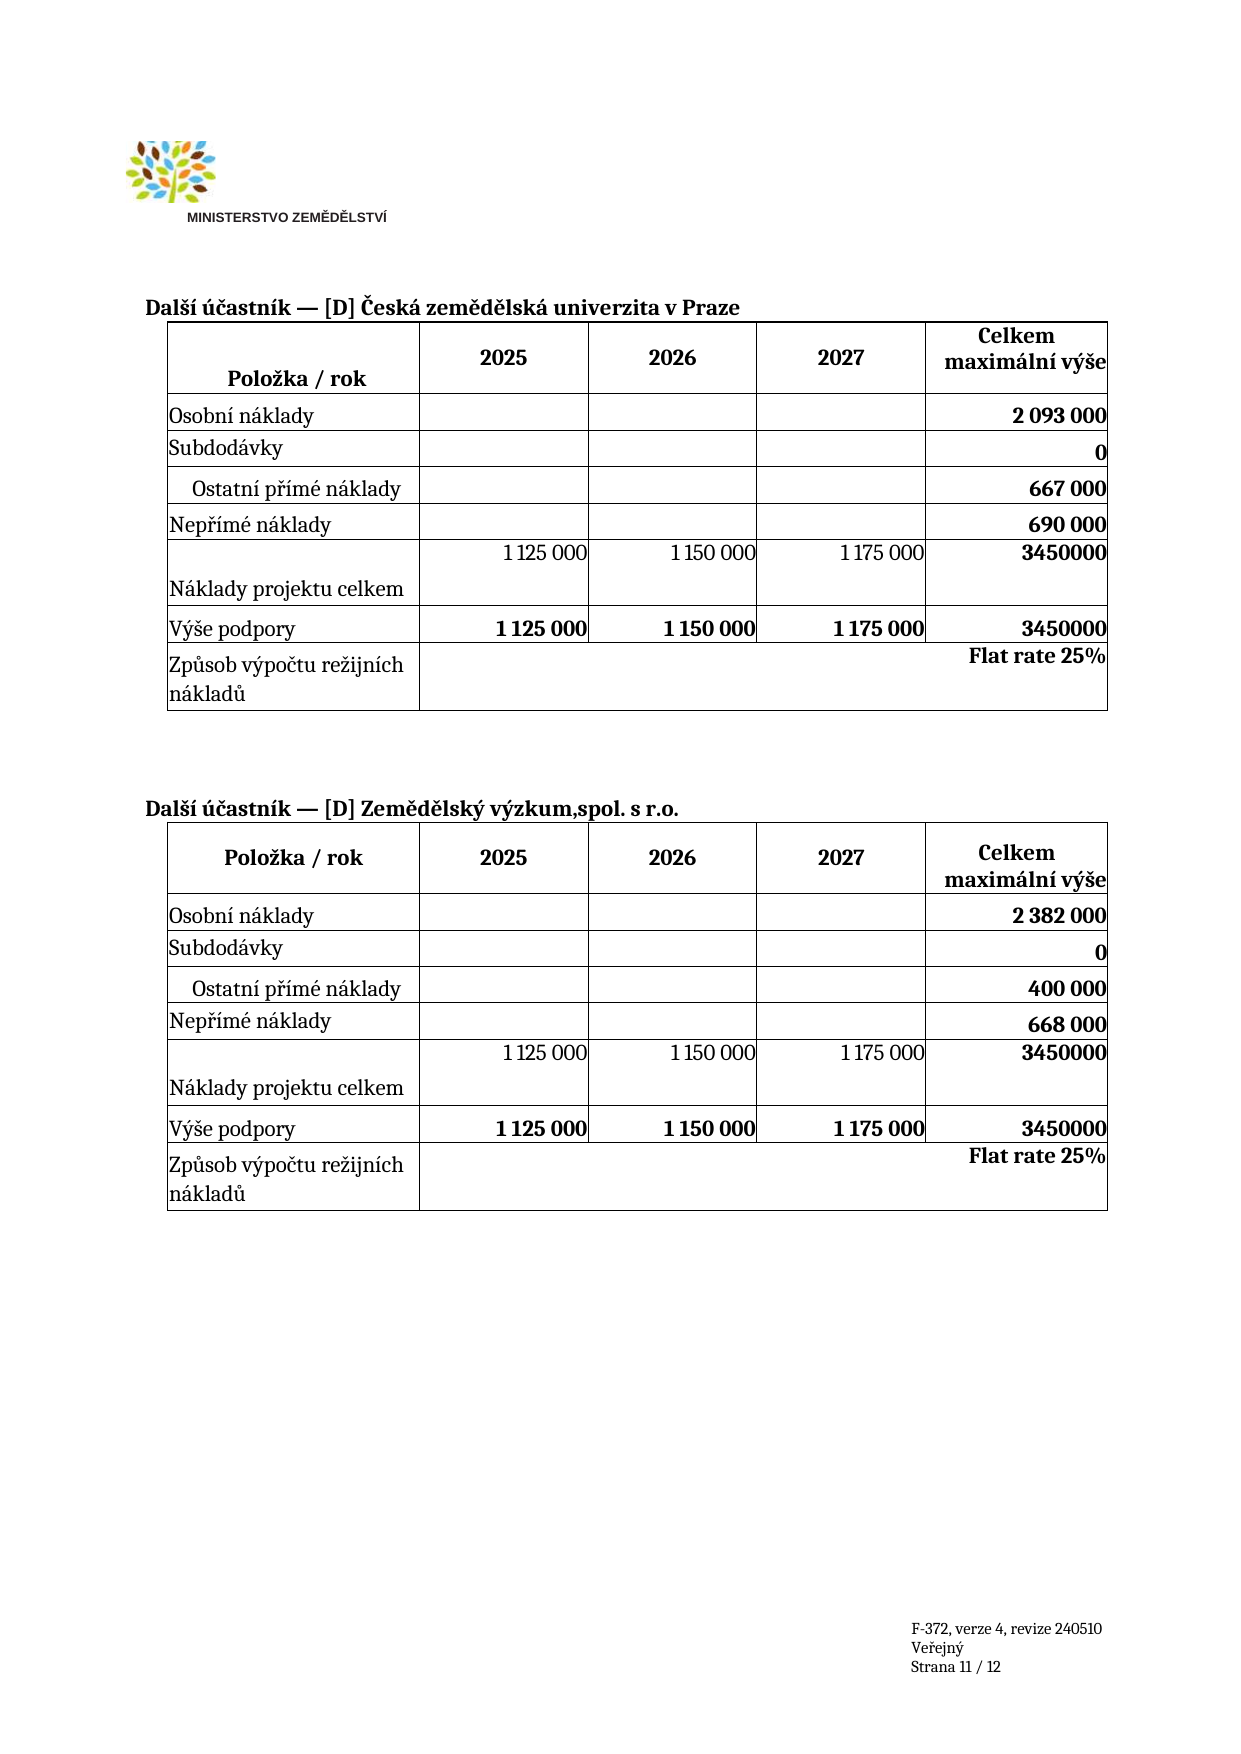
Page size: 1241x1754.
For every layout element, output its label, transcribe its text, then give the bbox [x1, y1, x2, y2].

table_cell 2 093 000 [926, 394, 1107, 429]
table_cell Osobní náklady [168, 394, 419, 429]
table_cell [757, 504, 925, 538]
table_cell [589, 394, 756, 429]
table_header 2027 [757, 323, 925, 392]
table_cell 667 000 [926, 467, 1107, 502]
table_cell Náklady projektu celkem [168, 540, 419, 604]
table_cell 1 150 000 [589, 1040, 756, 1105]
table_header Položka / rok [168, 323, 419, 392]
table_cell 3450000 [926, 606, 1107, 642]
table_cell [589, 931, 756, 966]
table_cell Způsob výpočtu režijních nákladů [168, 643, 419, 709]
table_cell [757, 467, 925, 502]
table_header Celkem maximální výše [926, 823, 1107, 893]
table_cell 3450000 [926, 1106, 1107, 1142]
table_cell [757, 394, 925, 429]
table_cell 690 000 [926, 504, 1107, 538]
table_header 2026 [589, 323, 756, 392]
table_cell Osobní náklady [168, 894, 419, 930]
table_header 2026 [589, 823, 756, 893]
table_cell Subdodávky [168, 931, 419, 966]
table_cell 1 150 000 [589, 1106, 756, 1142]
table_cell Flat rate 25% [420, 643, 1107, 709]
table_cell [420, 894, 588, 930]
table_header Položka / rok [168, 823, 419, 893]
text Další účastník — [D] Zemědělský výzkum,spol. s r.o. [145, 795, 1130, 822]
table_cell [420, 1003, 588, 1039]
table_cell [589, 1003, 756, 1039]
table_cell [589, 894, 756, 930]
table_cell 1 125 000 [420, 540, 588, 604]
table_cell [757, 431, 925, 466]
table_cell 1 175 000 [757, 606, 925, 642]
table_cell Subdodávky [168, 431, 419, 466]
table_cell [420, 504, 588, 538]
table_header 2025 [420, 323, 588, 392]
table_cell 400 000 [926, 967, 1107, 1002]
table_cell 1 125 000 [420, 1040, 588, 1105]
text Další účastník — [D] Česká zemědělská univerzita v Praze [145, 295, 1130, 321]
table_cell 1 150 000 [589, 540, 756, 604]
table_cell 1 175 000 [757, 540, 925, 604]
table_cell 0 [926, 931, 1107, 966]
table_cell [420, 467, 588, 502]
table_cell [420, 931, 588, 966]
table_cell [757, 967, 925, 1002]
table_cell 3450000 [926, 1040, 1107, 1105]
table_cell 1 150 000 [589, 606, 756, 642]
table_cell [589, 431, 756, 466]
table_cell [757, 1003, 925, 1039]
table_cell Výše podpory [168, 606, 419, 642]
table_cell 1 175 000 [757, 1106, 925, 1142]
table_cell Nepřímé náklady [168, 1003, 419, 1039]
table_cell 2 382 000 [926, 894, 1107, 930]
table_cell Ostatní přímé náklady [168, 967, 419, 1002]
table_cell Způsob výpočtu režijních nákladů [168, 1143, 419, 1210]
table_cell 1 125 000 [420, 606, 588, 642]
table_cell 1 175 000 [757, 1040, 925, 1105]
table_cell [589, 467, 756, 502]
table_cell 0 [926, 431, 1107, 466]
table_header Celkem maximální výše [926, 323, 1107, 392]
table_cell [757, 894, 925, 930]
table_cell [420, 967, 588, 1002]
table_cell 3450000 [926, 540, 1107, 604]
table_cell Nepřímé náklady [168, 504, 419, 538]
table_cell [757, 931, 925, 966]
table_cell 668 000 [926, 1003, 1107, 1039]
picture [125, 141, 216, 203]
table_cell Náklady projektu celkem [168, 1040, 419, 1105]
table_cell 1 125 000 [420, 1106, 588, 1142]
table_cell [589, 967, 756, 1002]
table_cell [589, 504, 756, 538]
table_cell Ostatní přímé náklady [168, 467, 419, 502]
table_cell Výše podpory [168, 1106, 419, 1142]
table_cell Flat rate 25% [420, 1143, 1107, 1210]
table_header 2027 [757, 823, 925, 893]
table_header 2025 [420, 823, 588, 893]
table_cell [420, 431, 588, 466]
table_cell [420, 394, 588, 429]
